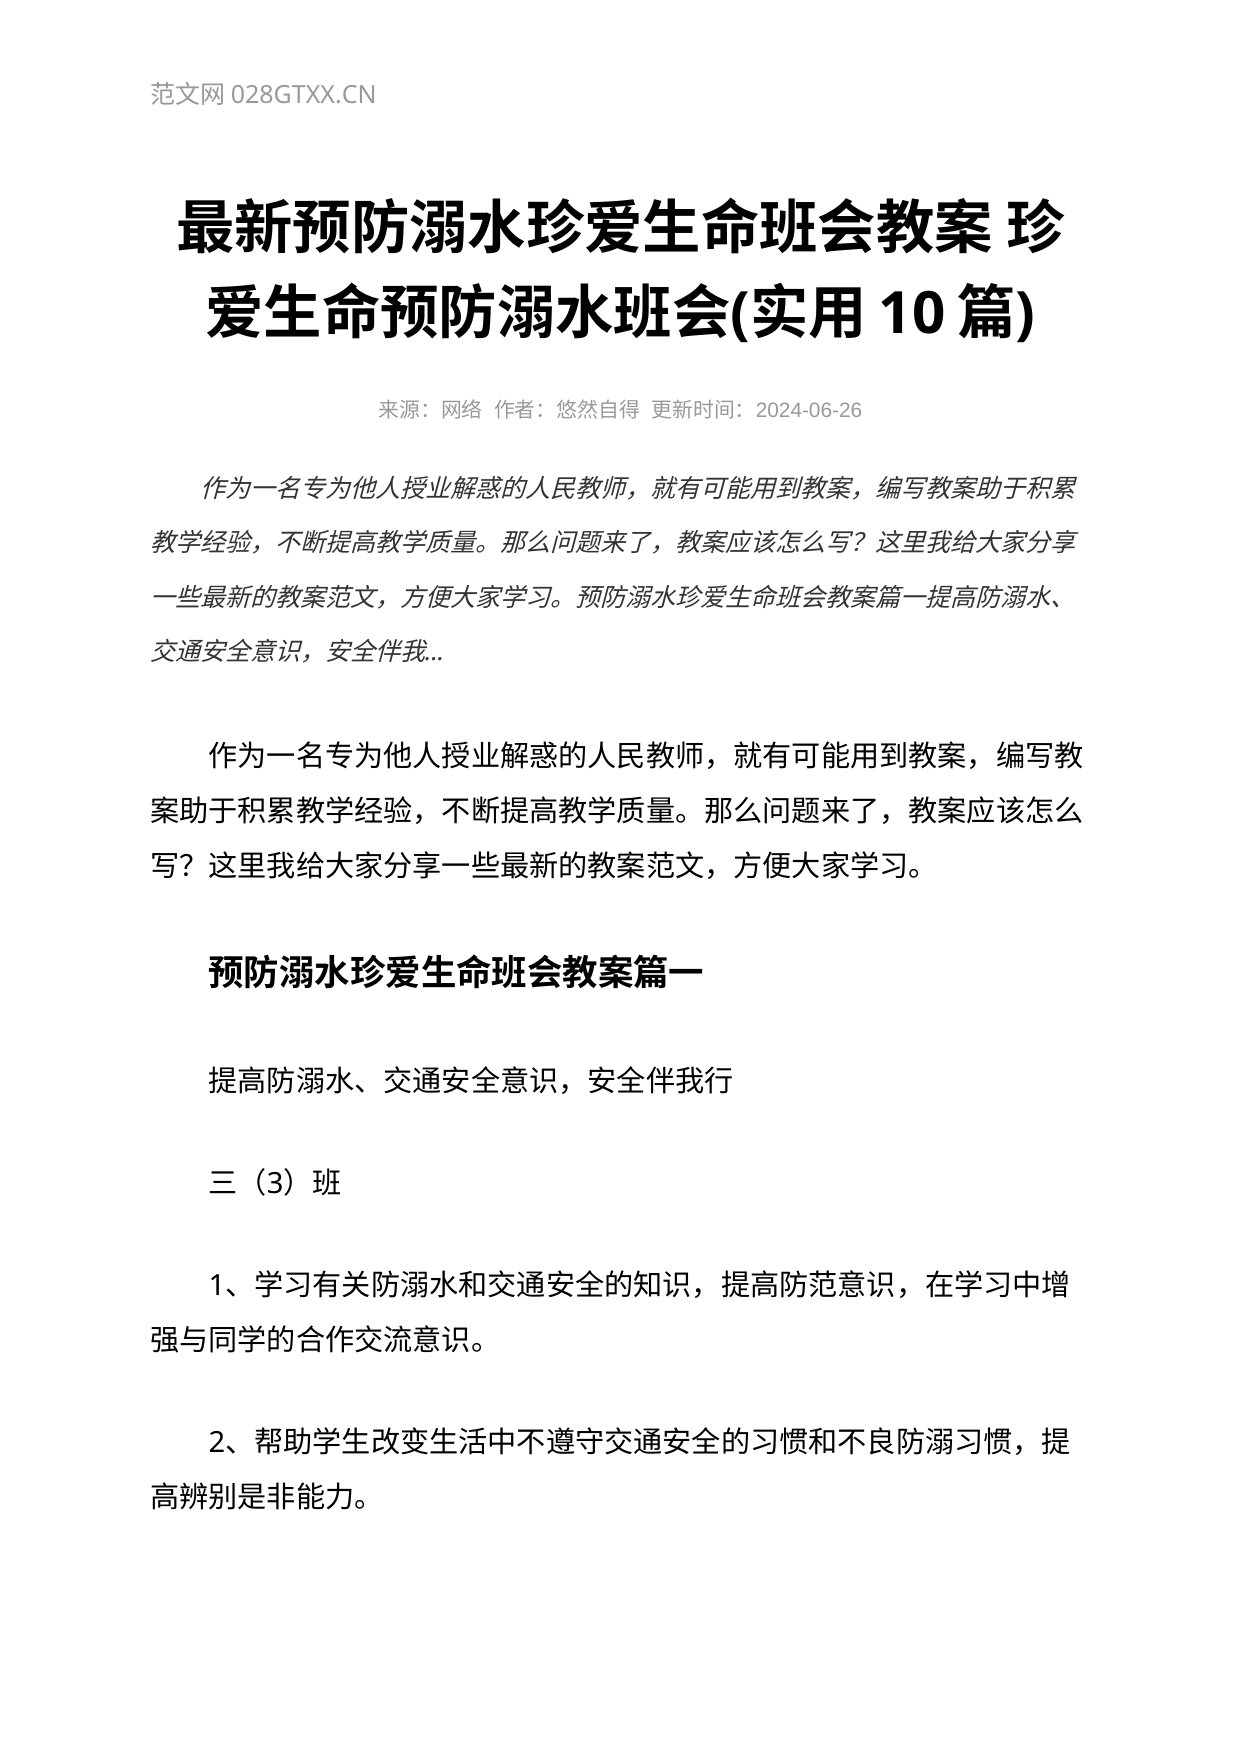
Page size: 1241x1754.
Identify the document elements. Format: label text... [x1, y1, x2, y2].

text 提高防溺水、交通安全意识，安全伴我行 [150, 1058, 1090, 1100]
text 作为一名专为他人授业解惑的人民教师，就有可能用到教案，编写教案助于积累教学经验，不断提高教学质量。那么问题来了，教案应该怎么写？这里我给大家分享一些最新的教案范文，方便大家学习。 [150, 733, 1090, 885]
subtitle 最新预防溺水珍爱生命班会教案 珍爱生命预防溺水班会(实用10篇) [150, 181, 1090, 351]
text 作为一名专为他人授业解惑的人民教师，就有可能用到教案，编写教案助于积累教学经验，不断提高教学质量。那么问题来了，教案应该怎么写？这里我给大家分享一些最新的教案范文，方便大家学习。预防溺水珍爱生命班会教案篇一提高防溺水、交通安全意识，安全伴我... [150, 468, 1090, 668]
text 预防溺水珍爱生命班会教案篇一 [150, 944, 1090, 995]
text 1、学习有关防溺水和交通安全的知识，提高防范意识，在学习中增强与同学的合作交流意识。 [150, 1261, 1090, 1359]
text 三（3）班 [150, 1159, 1090, 1202]
text 来源：网络 作者：悠然自得 更新时间：2024-06-26 [150, 397, 1090, 421]
text 2、帮助学生改变生活中不遵守交通安全的习惯和不良防溺习惯，提高辨别是非能力。 [150, 1418, 1090, 1515]
